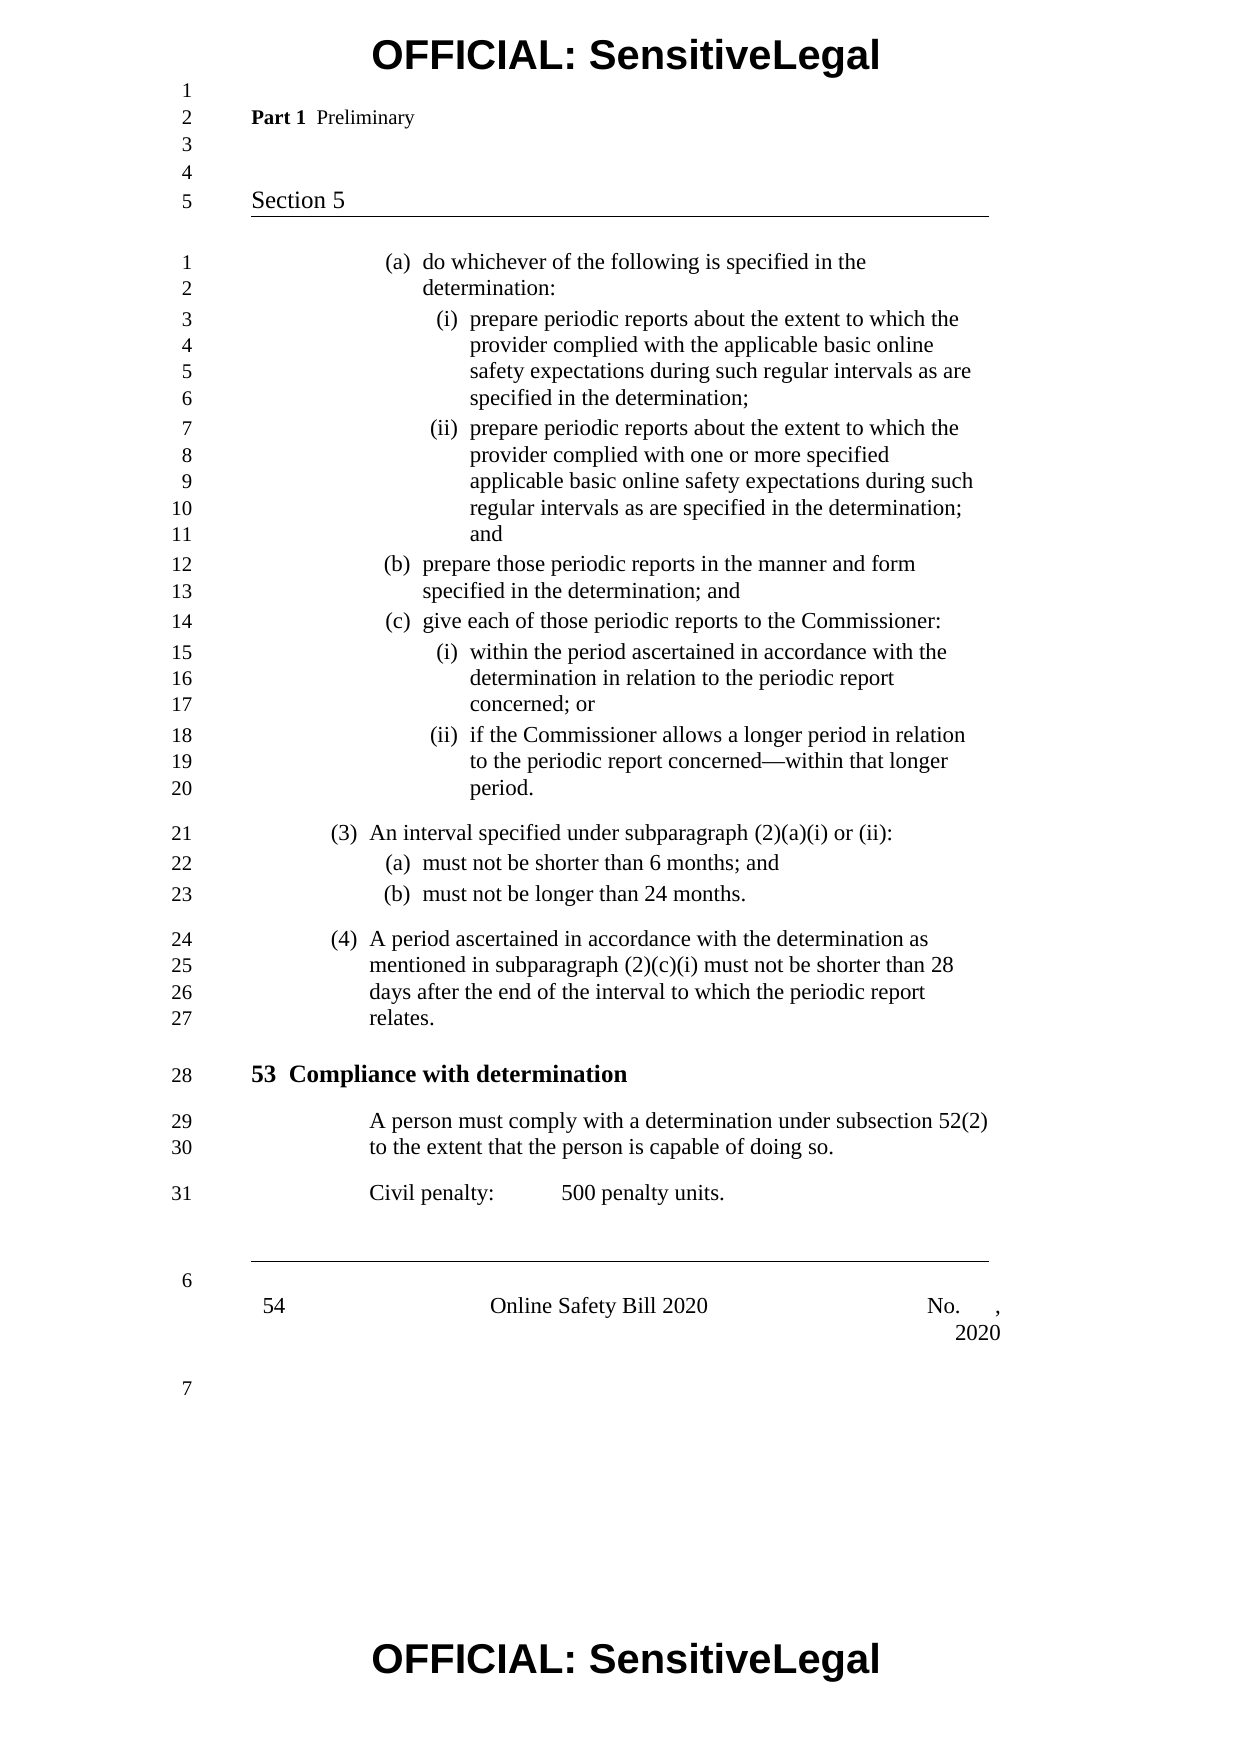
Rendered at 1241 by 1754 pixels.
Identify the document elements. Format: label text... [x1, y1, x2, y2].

text (b) prepare those periodic reports in the manner and form specified in the determination; and [251, 550, 989, 603]
text Civil penalty: 500 penalty units. [369, 1178, 989, 1205]
text (b) must not be longer than 24 months. [251, 880, 989, 906]
text (a) must not be shorter than 6 months; and [251, 849, 989, 876]
text (ii) prepare periodic reports about the extent to which the provider complied with one or more specified applicable basic online safety expectations during such regular intervals as are specified in the determination; and [251, 414, 989, 546]
text (i) prepare periodic reports about the extent to which the provider complied with the applicable basic online safety expectations during such regular intervals as are specified in the determination; [251, 305, 989, 410]
text (4) A period ascertained in accordance with the determination as mentioned in subparagraph (2)(c)(i) must not be shorter than 28 days after the end of the interval to which the periodic report relates. [251, 925, 989, 1030]
text A person must comply with a determination under subsection 52(2) to the extent that the person is capable of doing so. [251, 1107, 989, 1160]
text 53 Compliance with determination [251, 1059, 989, 1088]
text (i) within the period ascertained in accordance with the determination in relation to the periodic report concerned; or [251, 638, 989, 717]
text (ii) if the Commissioner allows a longer period in relation to the periodic report concerned—within that longer period. [251, 721, 989, 800]
text (a) do whichever of the following is specified in the determination: [251, 248, 989, 301]
text (3) An interval specified under subparagraph (2)(a)(i) or (ii): [251, 819, 989, 845]
text (c) give each of those periodic reports to the Commissioner: [251, 607, 989, 634]
